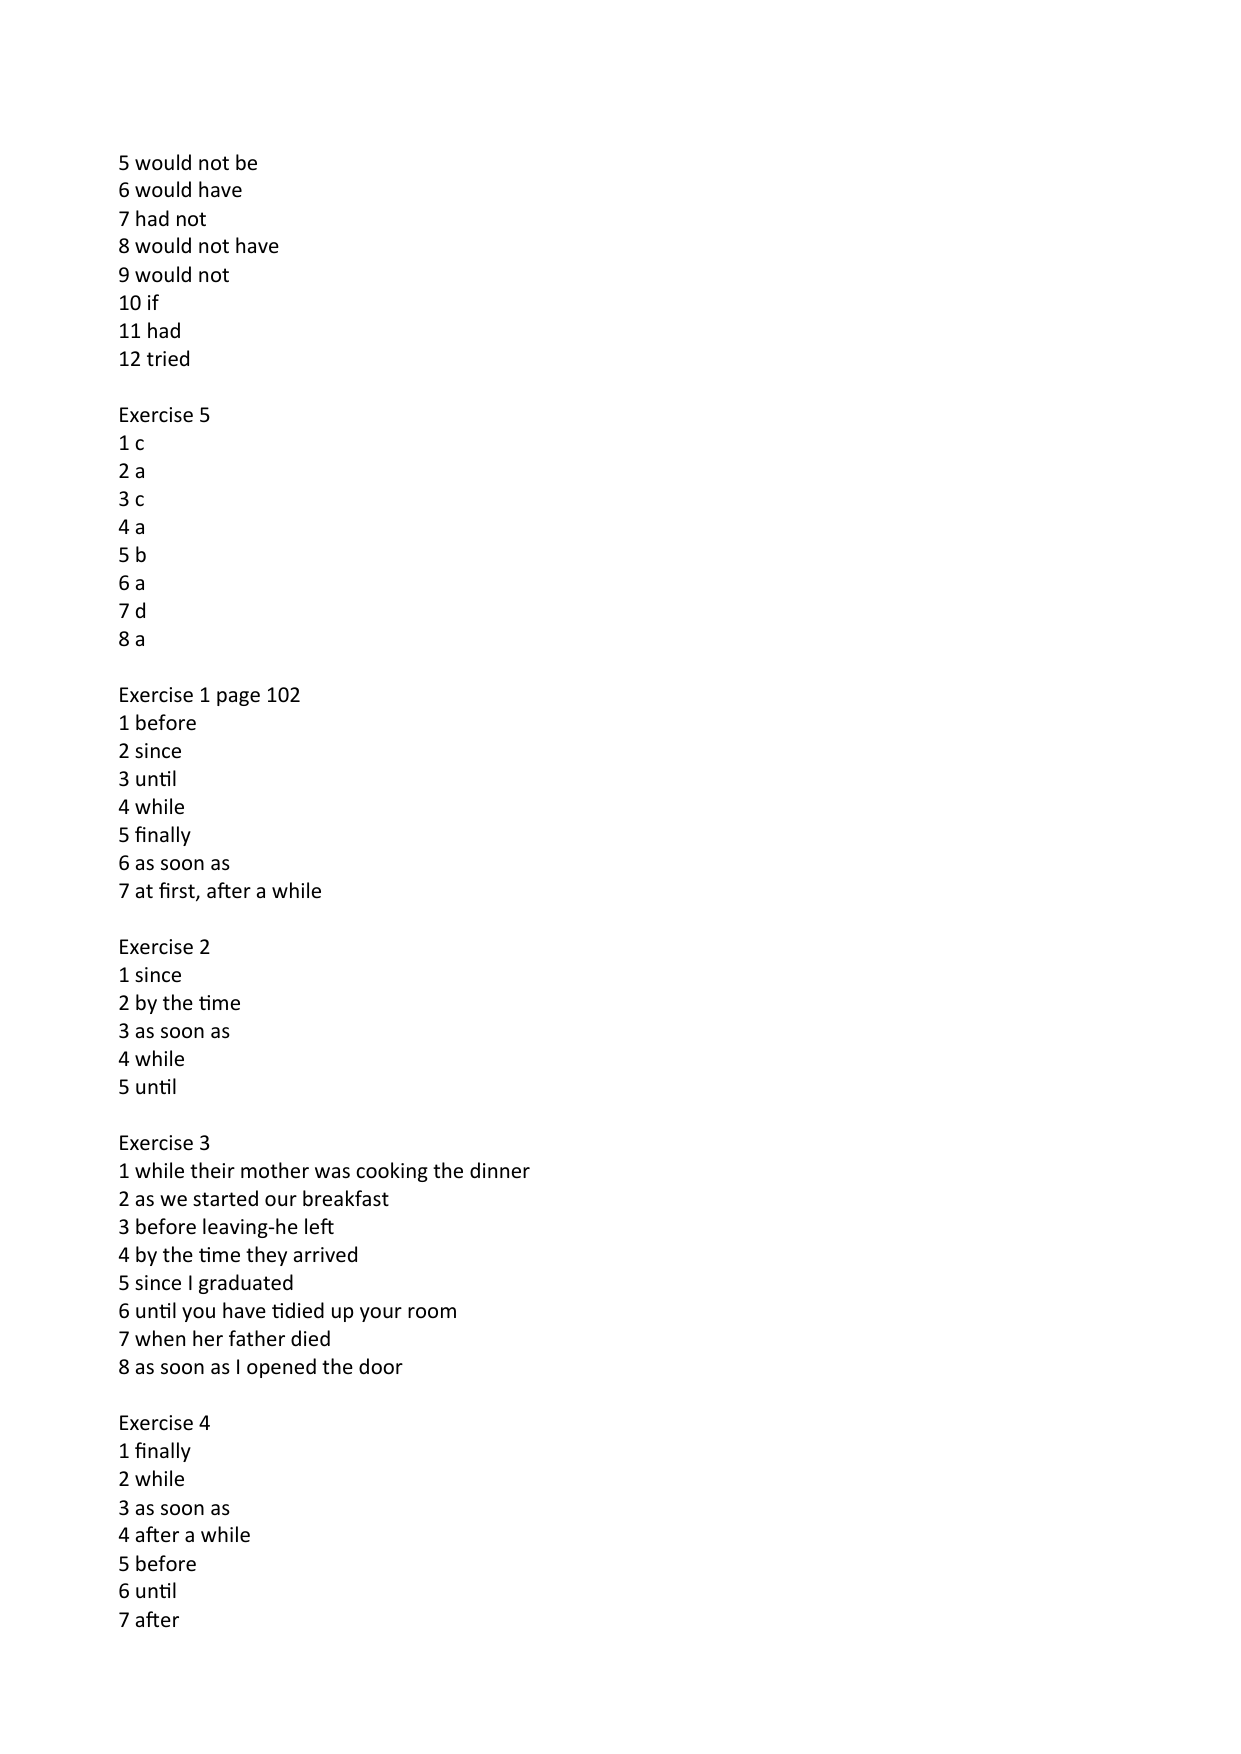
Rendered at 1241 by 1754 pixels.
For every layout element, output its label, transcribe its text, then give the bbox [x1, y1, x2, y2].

text 3 before leaving-he left [118, 1212, 1122, 1240]
text 9 would not [118, 260, 1122, 288]
text 4 by the time they arrived [118, 1240, 1122, 1268]
text 5 since I graduated [118, 1268, 1122, 1296]
text 2 since [118, 736, 1122, 764]
text 3 as soon as [118, 1016, 1122, 1044]
text 6 as soon as [118, 848, 1122, 876]
text 7 after [118, 1605, 1122, 1633]
text 2 by the time [118, 988, 1122, 1016]
text Exercise 2 [118, 932, 1122, 960]
text Exercise 4 [118, 1408, 1122, 1437]
text 6 a [118, 568, 1122, 596]
text 5 finally [118, 820, 1122, 848]
text 1 before [118, 708, 1122, 736]
text 3 until [118, 764, 1122, 792]
text 8 a [118, 624, 1122, 652]
text 1 finally [118, 1437, 1122, 1464]
text 7 at first, after a while [118, 876, 1122, 904]
text Exercise 1 page 102 [118, 680, 1122, 708]
text 6 until you have tidied up your room [118, 1296, 1122, 1324]
text 10 if [118, 288, 1122, 316]
text 5 before [118, 1549, 1122, 1577]
text 3 as soon as [118, 1493, 1122, 1521]
text 4 a [118, 512, 1122, 540]
text 2 as we started our breakfast [118, 1184, 1122, 1212]
text 3 c [118, 484, 1122, 512]
text 4 while [118, 792, 1122, 820]
text 7 d [118, 596, 1122, 624]
text 6 would have [118, 176, 1122, 204]
text Exercise 5 [118, 400, 1122, 428]
text 6 until [118, 1577, 1122, 1605]
text 8 would not have [118, 232, 1122, 260]
text 1 while their mother was cooking the dinner [118, 1156, 1122, 1184]
text 7 when her father died [118, 1324, 1122, 1352]
text 2 while [118, 1464, 1122, 1493]
text 5 would not be [118, 148, 1122, 176]
text Exercise 3 [118, 1128, 1122, 1156]
text 5 until [118, 1072, 1122, 1100]
text 1 c [118, 428, 1122, 456]
text 2 a [118, 456, 1122, 484]
text 12 tried [118, 344, 1122, 372]
text 7 had not [118, 204, 1122, 232]
text 11 had [118, 316, 1122, 344]
text 1 since [118, 960, 1122, 988]
text 4 while [118, 1044, 1122, 1072]
text 4 after a while [118, 1521, 1122, 1549]
text 5 b [118, 540, 1122, 568]
text 8 as soon as I opened the door [118, 1352, 1122, 1381]
